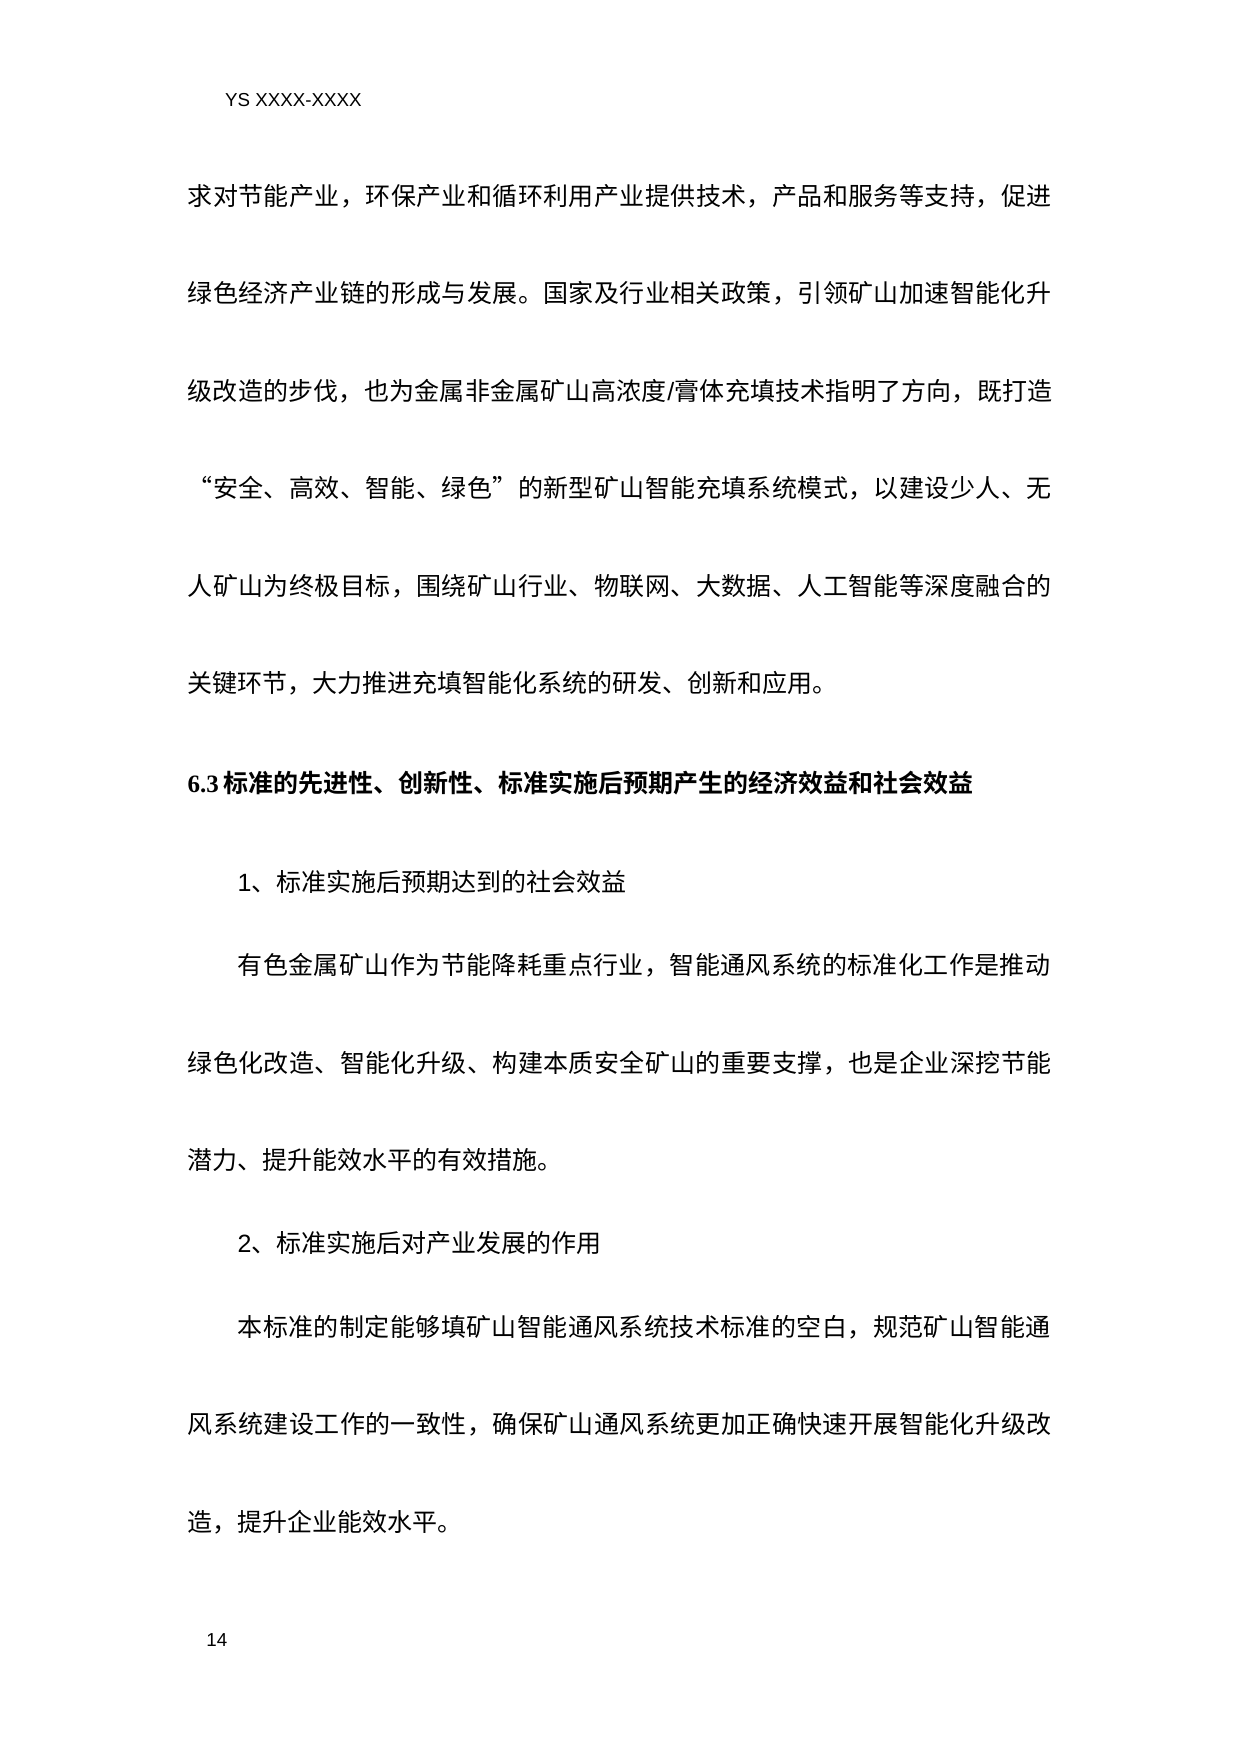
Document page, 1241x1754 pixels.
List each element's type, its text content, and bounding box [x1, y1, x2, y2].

text 1、标准实施后预期达到的社会效益 [187, 848, 1053, 913]
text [187, 162, 1053, 714]
text 2、标准实施后对产业发展的作用 [187, 1209, 1053, 1274]
text 有色金属矿山作为节能降耗重点行业，智能通风系统的标准化工作是推动绿色化改造、智能化升级、构建本质安全矿山的重要支撑，也是企业深挖节能潜力、提升能效水平的有效措施。 [187, 931, 1053, 1191]
text 本标准的制定能够填矿山智能通风系统技术标准的空白，规范矿山智能通风系统建设工作的一致性，确保矿山通风系统更加正确快速开展智能化升级改造，提升企业能效水平。 [187, 1293, 1053, 1553]
subtitle 6.3标准的先进性、创新性、标准实施后预期产生的经济效益和社会效益 [187, 749, 1053, 814]
